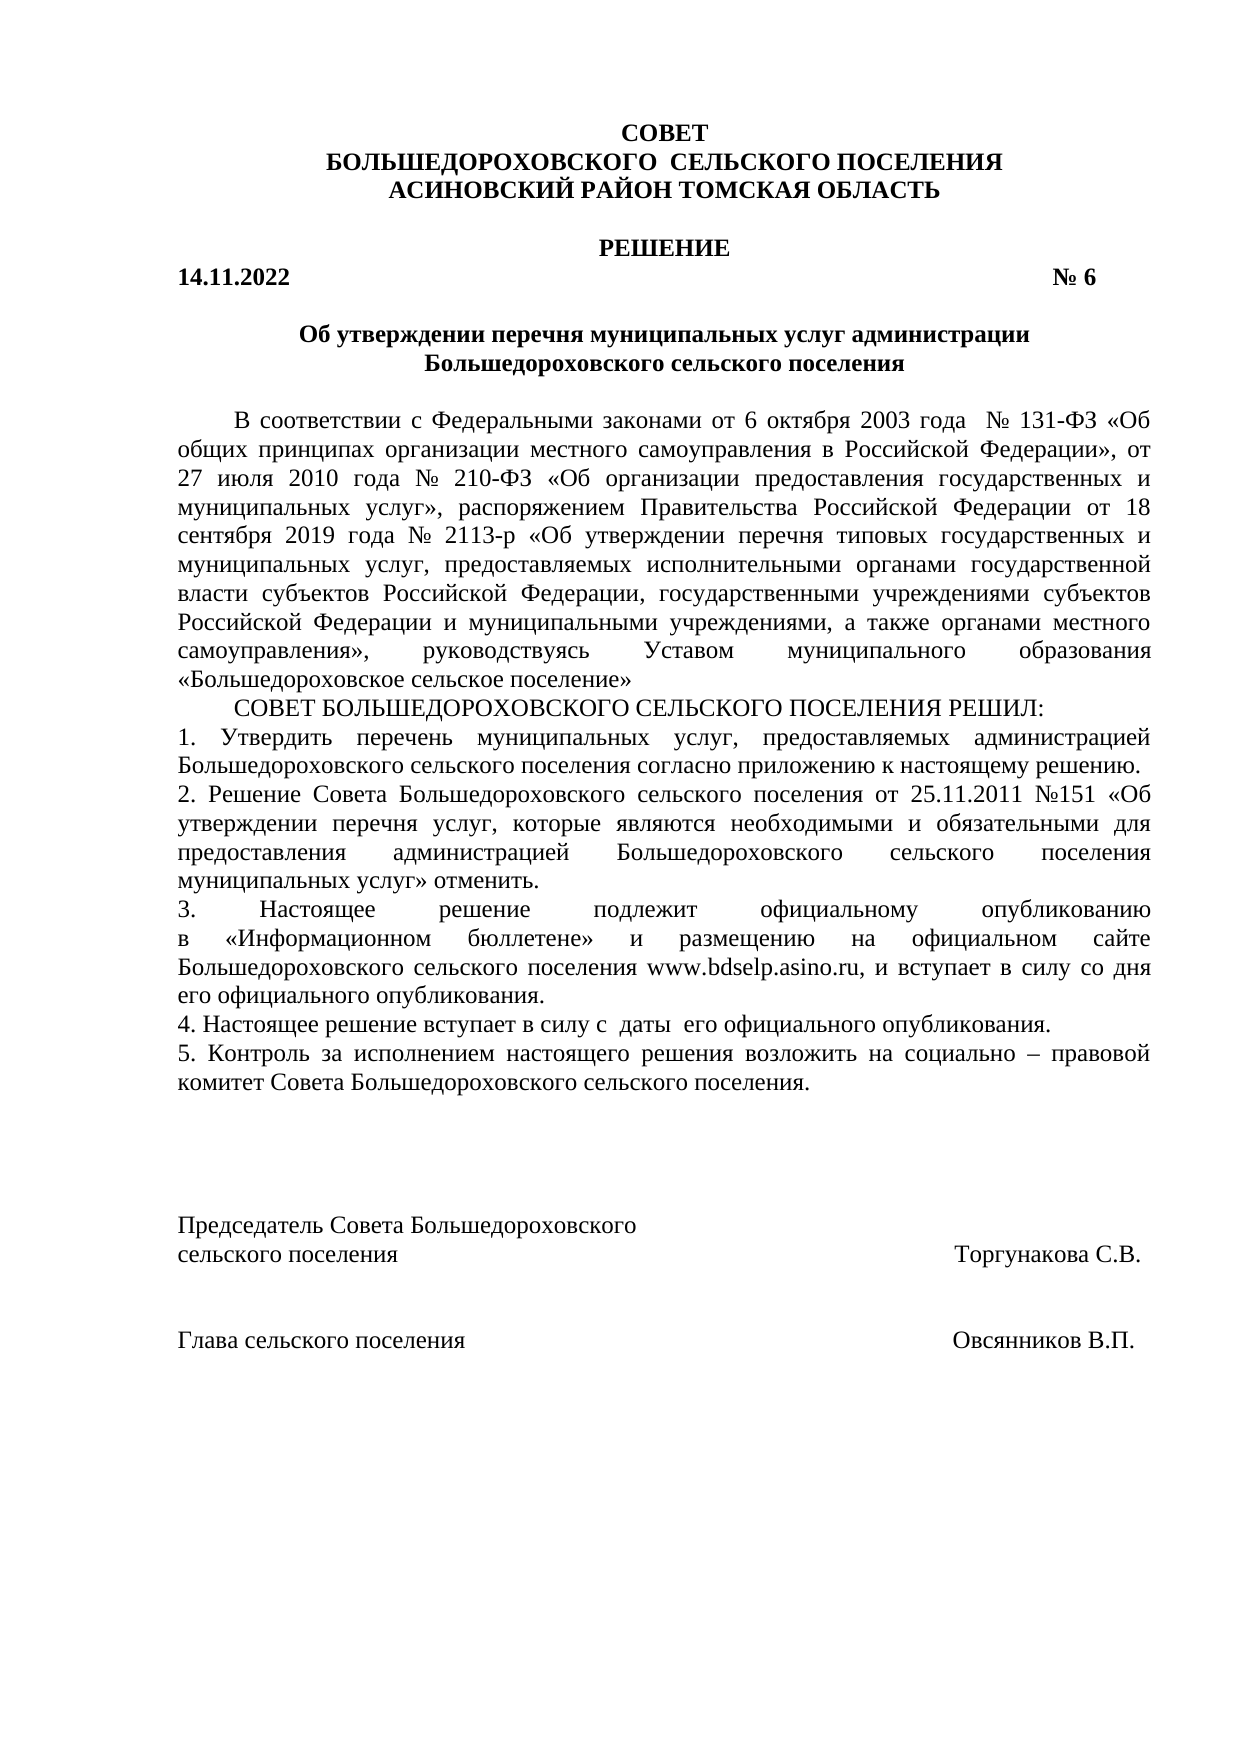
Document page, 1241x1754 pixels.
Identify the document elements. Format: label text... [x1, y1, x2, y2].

text 14.11.2022 № 6 [177, 262, 1152, 291]
text 5. Контроль за исполнением настоящего решения возложить на социально – правовой комитет Совета Большедороховского сельского поселения. [177, 1038, 1152, 1096]
text РЕШЕНИЕ [177, 233, 1152, 262]
text 2. Решение Совета Большедороховского сельского поселения от 25.11.2011 №151 «Об утверждении перечня услуг, которые являются необходимыми и обязательными для предоставления администрацией Большедороховского сельского поселения муниципальных услуг» отменить. [177, 779, 1152, 894]
text 4. Настоящее решение вступает в силу с даты его официального опубликования. [177, 1009, 1152, 1038]
text БОЛЬШЕДОРОХОВСКОГО СЕЛЬСКОГО ПОСЕЛЕНИЯ [177, 147, 1152, 176]
text СОВЕТ [177, 118, 1152, 147]
text АСИНОВСКИЙ РАЙОН ТОМСКАЯ ОБЛАСТЬ [177, 176, 1152, 204]
text Об утверждении перечня муниципальных услуг администрации Большедороховского сельского поселения [177, 319, 1152, 377]
text В соответствии с Федеральными законами от 6 октября 2003 года № 131-ФЗ «Об общих принципах организации местного самоуправления в Российской Федерации», от 27 июля 2010 года № 210-ФЗ «Об организации предоставления государственных и муниципальных услуг», распоряжением Правительства Российской Федерации от 18 сентября 2019 года № 2113-р «Об утверждении перечня типовых государственных и муниципальных услуг, предоставляемых исполнительными органами государственной власти субъектов Российской Федерации, государственными учреждениями субъектов Российской Федерации и муниципальными учреждениями, а также органами местного самоуправления», руководствуясь Уставом муниципального образования «Большедороховское сельское поселение» [177, 406, 1152, 693]
text Глава сельского поселения Овсянников В.П. [177, 1326, 1152, 1354]
text 3. Настоящее решение подлежит официальному опубликованию в «Информационном бюллетене» и размещению на официальном сайте Большедороховского сельского поселения www.bdselp.asino.ru, и вступает в силу со дня его официального опубликования. [177, 894, 1152, 1009]
text 1. Утвердить перечень муниципальных услуг, предоставляемых администрацией Большедороховского сельского поселения согласно приложению к настоящему решению. [177, 722, 1152, 779]
text СОВЕТ БОЛЬШЕДОРОХОВСКОГО СЕЛЬСКОГО ПОСЕЛЕНИЯ РЕШИЛ: [177, 693, 1152, 722]
text сельского поселения Торгунакова С.В. [177, 1239, 1152, 1268]
text Председатель Совета Большедороховского [177, 1211, 1152, 1239]
